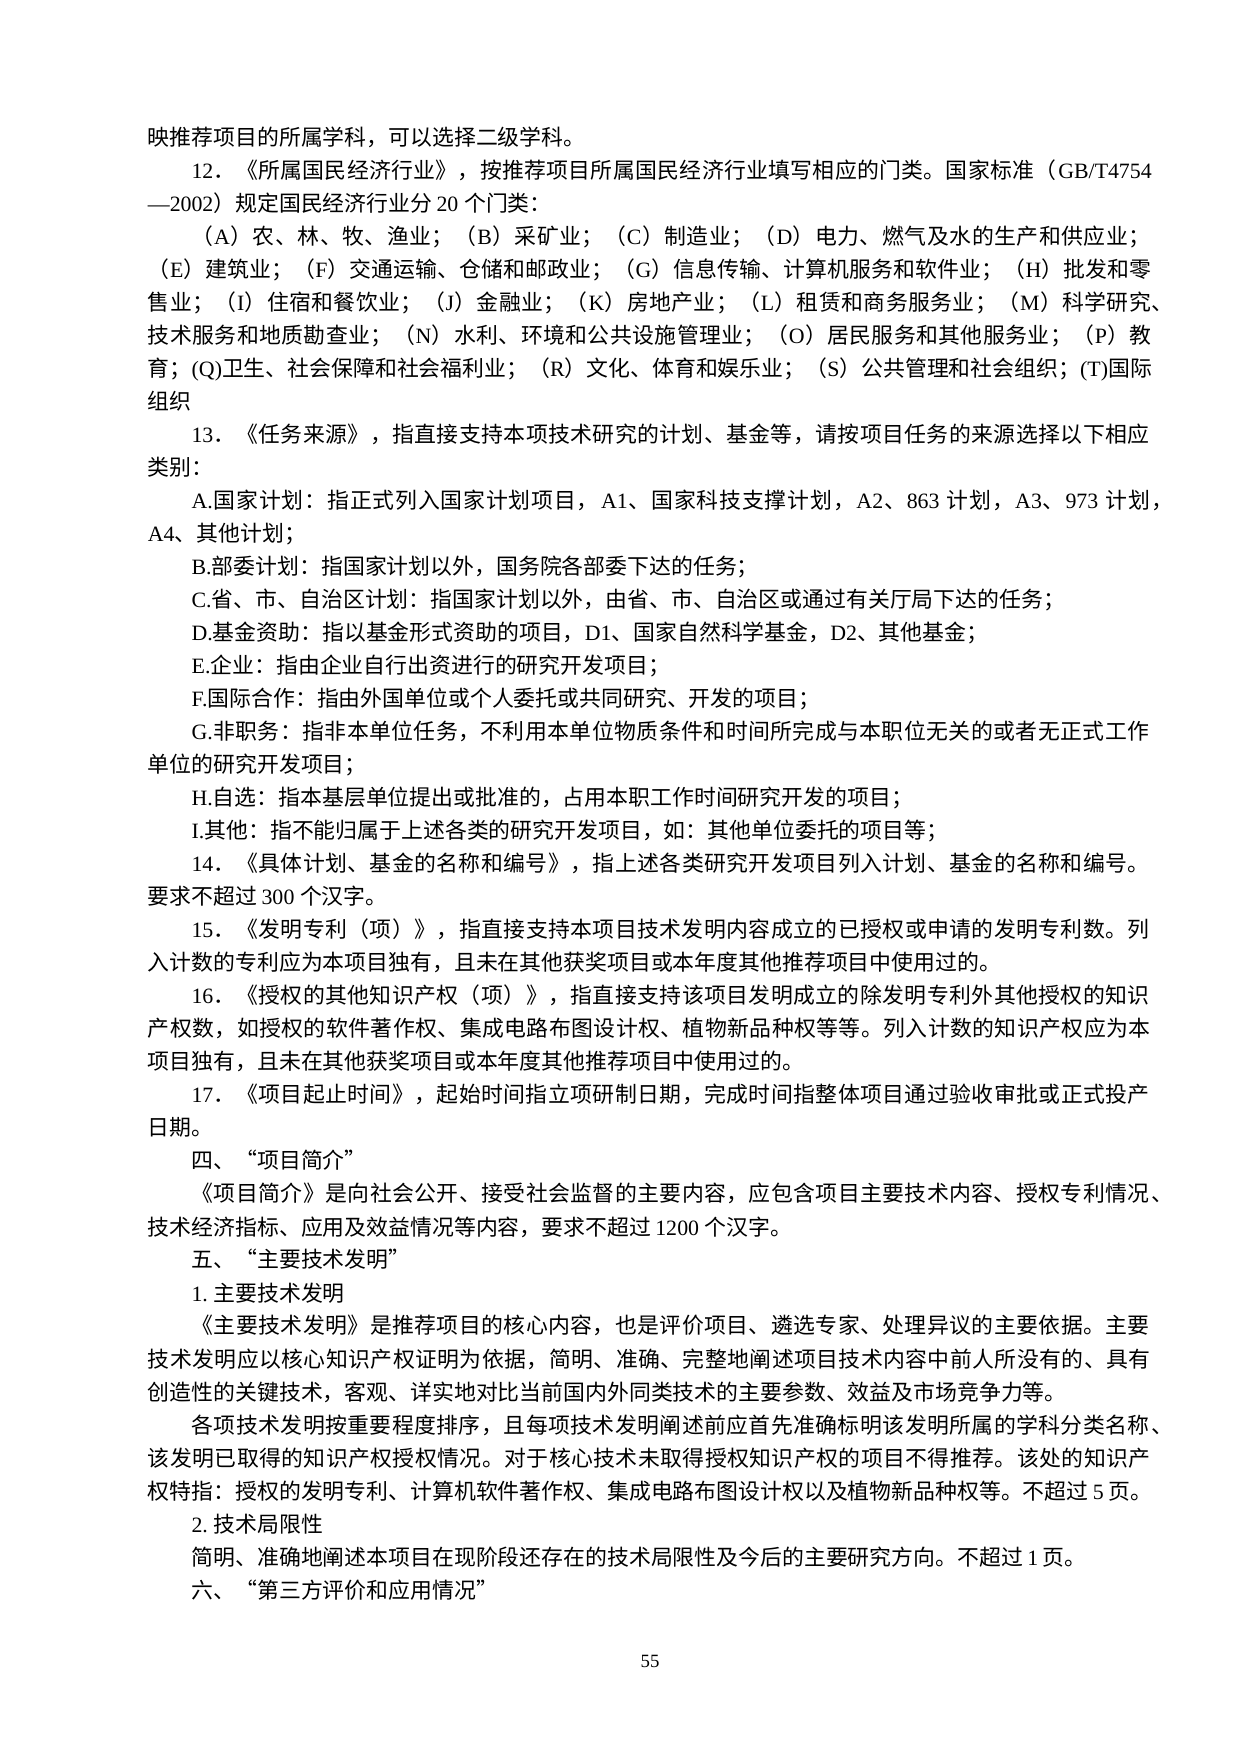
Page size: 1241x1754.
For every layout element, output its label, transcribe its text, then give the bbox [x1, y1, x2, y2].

text 2. 技术局限性 [148, 1506, 1152, 1539]
text B.部委计划：指国家计划以外，国务院各部委下达的任务； [148, 548, 1152, 581]
text 13．《任务来源》，指直接支持本项技术研究的计划、基金等，请按项目任务的来源选择以下相应类别： [148, 416, 1152, 482]
text H.自选：指本基层单位提出或批准的，占用本职工作时间研究开发的项目； [148, 779, 1152, 813]
text 1. 主要技术发明 [148, 1275, 1152, 1308]
text A.国家计划：指正式列入国家计划项目，A1、国家科技支撑计划，A2、863 计划，A3、973 计划，A4、其他计划； [148, 482, 1152, 548]
text I.其他：指不能归属于上述各类的研究开发项目，如：其他单位委托的项目等； [148, 813, 1152, 846]
text 四、“项目简介” [148, 1143, 1152, 1176]
text 各项技术发明按重要程度排序，且每项技术发明阐述前应首先准确标明该发明所属的学科分类名称、该发明已取得的知识产权授权情况。对于核心技术未取得授权知识产权的项目不得推荐。该处的知识产权特指：授权的发明专利、计算机软件著作权、集成电路布图设计权以及植物新品种权等。不超过5页。 [148, 1407, 1152, 1506]
text 五、“主要技术发明” [148, 1242, 1152, 1275]
text 15．《发明专利（项）》，指直接支持本项目技术发明内容成立的已授权或申请的发明专利数。列入计数的专利应为本项目独有，且未在其他获奖项目或本年度其他推荐项目中使用过的。 [148, 912, 1152, 978]
text 《项目简介》是向社会公开、接受社会监督的主要内容，应包含项目主要技术内容、授权专利情况、技术经济指标、应用及效益情况等内容，要求不超过1200 个汉字。 [148, 1176, 1152, 1242]
text 《主要技术发明》是推荐项目的核心内容，也是评价项目、遴选专家、处理异议的主要依据。主要技术发明应以核心知识产权证明为依据，简明、准确、完整地阐述项目技术内容中前人所没有的、具有创造性的关键技术，客观、详实地对比当前国内外同类技术的主要参数、效益及市场竞争力等。 [148, 1308, 1152, 1407]
text D.基金资助：指以基金形式资助的项目，D1、国家自然科学基金，D2、其他基金； [148, 614, 1152, 647]
text 17．《项目起止时间》，起始时间指立项研制日期，完成时间指整体项目通过验收审批或正式投产日期。 [148, 1077, 1152, 1143]
text 16．《授权的其他知识产权（项）》，指直接支持该项目发明成立的除发明专利外其他授权的知识产权数，如授权的软件著作权、集成电路布图设计权、植物新品种权等等。列入计数的知识产权应为本项目独有，且未在其他获奖项目或本年度其他推荐项目中使用过的。 [148, 978, 1152, 1077]
text F.国际合作：指由外国单位或个人委托或共同研究、开发的项目； [148, 681, 1152, 713]
text G.非职务：指非本单位任务，不利用本单位物质条件和时间所完成与本职位无关的或者无正式工作单位的研究开发项目； [148, 713, 1152, 779]
text C.省、市、自治区计划：指国家计划以外，由省、市、自治区或通过有关厅局下达的任务； [148, 581, 1152, 614]
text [148, 119, 1152, 152]
text 简明、准确地阐述本项目在现阶段还存在的技术局限性及今后的主要研究方向。不超过1页。 [148, 1539, 1152, 1572]
text 14．《具体计划、基金的名称和编号》，指上述各类研究开发项目列入计划、基金的名称和编号。要求不超过300 个汉字。 [148, 846, 1152, 912]
text 六、“第三方评价和应用情况” [148, 1572, 1152, 1605]
text 12．《所属国民经济行业》，按推荐项目所属国民经济行业填写相应的门类。国家标准（GB/T4754—2002）规定国民经济行业分20 个门类： [148, 152, 1152, 218]
text E.企业：指由企业自行出资进行的研究开发项目； [148, 647, 1152, 681]
text （A）农、林、牧、渔业；（B）采矿业；（C）制造业；（D）电力、燃气及水的生产和供应业；（E）建筑业；（F）交通运输、仓储和邮政业；（G）信息传输、计算机服务和软件业；（H）批发和零售业；（I）住宿和餐饮业；（J）金融业；（K）房地产业；（L）租赁和商务服务业；（M）科学研究、技术服务和地质勘查业；（N）水利、环境和公共设施管理业；（O）居民服务和其他服务业；（P）教育；(Q)卫生、社会保障和社会福利业；（R）文化、体育和娱乐业；（S）公共管理和社会组织；(T)国际组织 [148, 218, 1152, 416]
